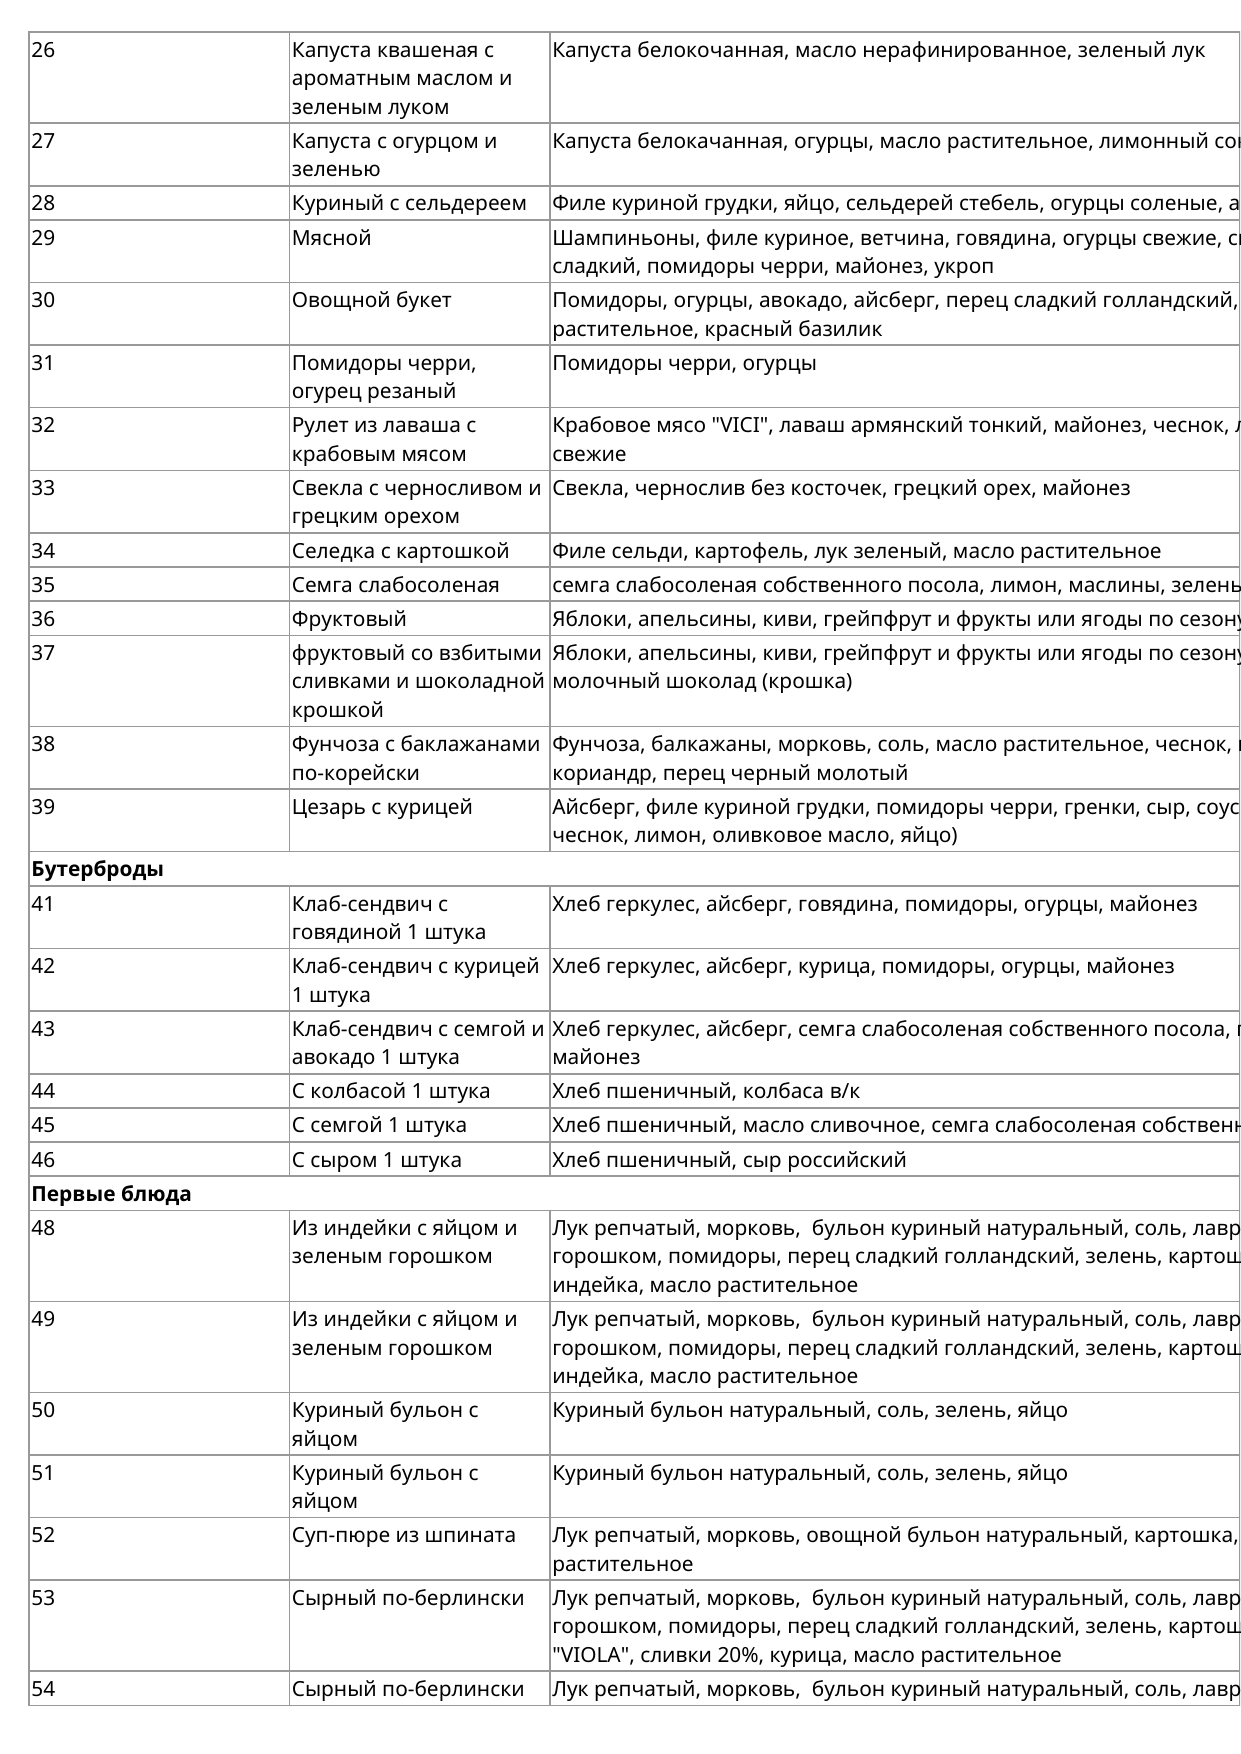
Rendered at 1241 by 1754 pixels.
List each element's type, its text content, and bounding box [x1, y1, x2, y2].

table_cell Селедка с картошкой [290, 534, 549, 566]
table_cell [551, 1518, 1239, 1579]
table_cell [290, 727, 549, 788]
table_cell Помидоры черри, огурец резаный [290, 346, 549, 407]
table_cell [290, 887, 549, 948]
table_cell Филе куриной грудки, яйцо, сельдерей стебель, огурцы соленые, айсберг, майонез, зелень [551, 187, 1239, 219]
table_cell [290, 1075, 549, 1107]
table_cell 36 [30, 602, 289, 634]
table_cell 28 [30, 187, 289, 219]
table_cell Яблоки, апельсины, киви, грейпфрут и фрукты или ягоды по сезону [551, 602, 1239, 634]
table_cell Овощной букет [290, 283, 549, 344]
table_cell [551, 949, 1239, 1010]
table_cell Мясной [290, 221, 549, 282]
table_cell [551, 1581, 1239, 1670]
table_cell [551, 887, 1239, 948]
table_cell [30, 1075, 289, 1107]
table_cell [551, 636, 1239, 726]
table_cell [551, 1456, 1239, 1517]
table_cell Фруктовый [290, 602, 549, 634]
table_cell 37 [30, 636, 289, 726]
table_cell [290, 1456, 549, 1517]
table_cell Капуста с огурцом и зеленью [290, 124, 549, 185]
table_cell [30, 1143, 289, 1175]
table_cell Крабовое мясо "VICI", лаваш армянский тонкий, майонез, чеснок, лук зеленый, яйцо, огурцы свежие [551, 408, 1239, 469]
table_cell 29 [30, 221, 289, 282]
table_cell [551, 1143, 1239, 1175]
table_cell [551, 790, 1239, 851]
table_cell 33 [30, 471, 289, 532]
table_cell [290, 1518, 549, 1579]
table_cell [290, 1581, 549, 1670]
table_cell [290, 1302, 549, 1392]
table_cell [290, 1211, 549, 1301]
table_cell Филе сельди, картофель, лук зеленый, масло растительное [551, 534, 1239, 566]
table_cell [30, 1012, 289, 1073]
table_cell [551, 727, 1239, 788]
table_cell 26 [30, 33, 289, 122]
table_cell 34 [30, 534, 289, 566]
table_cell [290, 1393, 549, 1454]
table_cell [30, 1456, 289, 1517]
table_cell Капуста белокочанная, масло нерафинированное, зеленый лук [551, 33, 1239, 122]
table_cell Помидоры черри, огурцы [551, 346, 1239, 407]
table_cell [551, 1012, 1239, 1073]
table_cell 30 [30, 283, 289, 344]
table_cell Семга слабосоленая [290, 568, 549, 600]
table_cell семга слабосоленая собственного посола, лимон, маслины, зелень [551, 568, 1239, 600]
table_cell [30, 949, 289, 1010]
table_cell Помидоры, огурцы, авокадо, айсберг, перец сладкий голландский, горчица зерновая, масло растительное, красный базилик [551, 283, 1239, 344]
table_cell Куриный с сельдереем [290, 187, 549, 219]
table_cell Рулет из лаваша с крабовым мясом [290, 408, 549, 469]
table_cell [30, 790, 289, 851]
table_cell Свекла с черносливом и грецким орехом [290, 471, 549, 532]
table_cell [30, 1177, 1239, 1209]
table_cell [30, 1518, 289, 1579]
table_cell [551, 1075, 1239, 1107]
table_cell 32 [30, 408, 289, 469]
table_cell Свекла, чернослив без косточек, грецкий орех, майонез [551, 471, 1239, 532]
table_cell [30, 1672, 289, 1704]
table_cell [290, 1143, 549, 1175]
table_cell Капуста квашеная с ароматным маслом и зеленым луком [290, 33, 549, 122]
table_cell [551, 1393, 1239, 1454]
table_cell 35 [30, 568, 289, 600]
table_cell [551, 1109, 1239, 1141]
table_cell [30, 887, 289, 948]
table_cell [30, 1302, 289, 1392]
table_cell 27 [30, 124, 289, 185]
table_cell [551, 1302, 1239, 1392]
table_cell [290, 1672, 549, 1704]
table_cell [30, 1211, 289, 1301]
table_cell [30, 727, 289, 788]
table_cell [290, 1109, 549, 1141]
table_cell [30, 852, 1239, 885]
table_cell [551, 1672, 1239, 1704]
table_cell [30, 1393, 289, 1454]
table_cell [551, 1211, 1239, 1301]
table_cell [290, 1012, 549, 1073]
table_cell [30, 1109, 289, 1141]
table_cell 31 [30, 346, 289, 407]
table_cell Капуста белокачанная, огурцы, масло растительное, лимонный сок, зелень [551, 124, 1239, 185]
table_cell Шампиньоны, филе куриное, ветчина, говядина, огурцы свежие, сыр пармезан, перец голландский сладкий, помидоры черри, майонез, укроп [551, 221, 1239, 282]
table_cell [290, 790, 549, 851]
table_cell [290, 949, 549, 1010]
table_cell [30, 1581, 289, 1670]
table_cell фруктовый со взбитыми сливками и шоколадной крошкой [290, 636, 549, 726]
